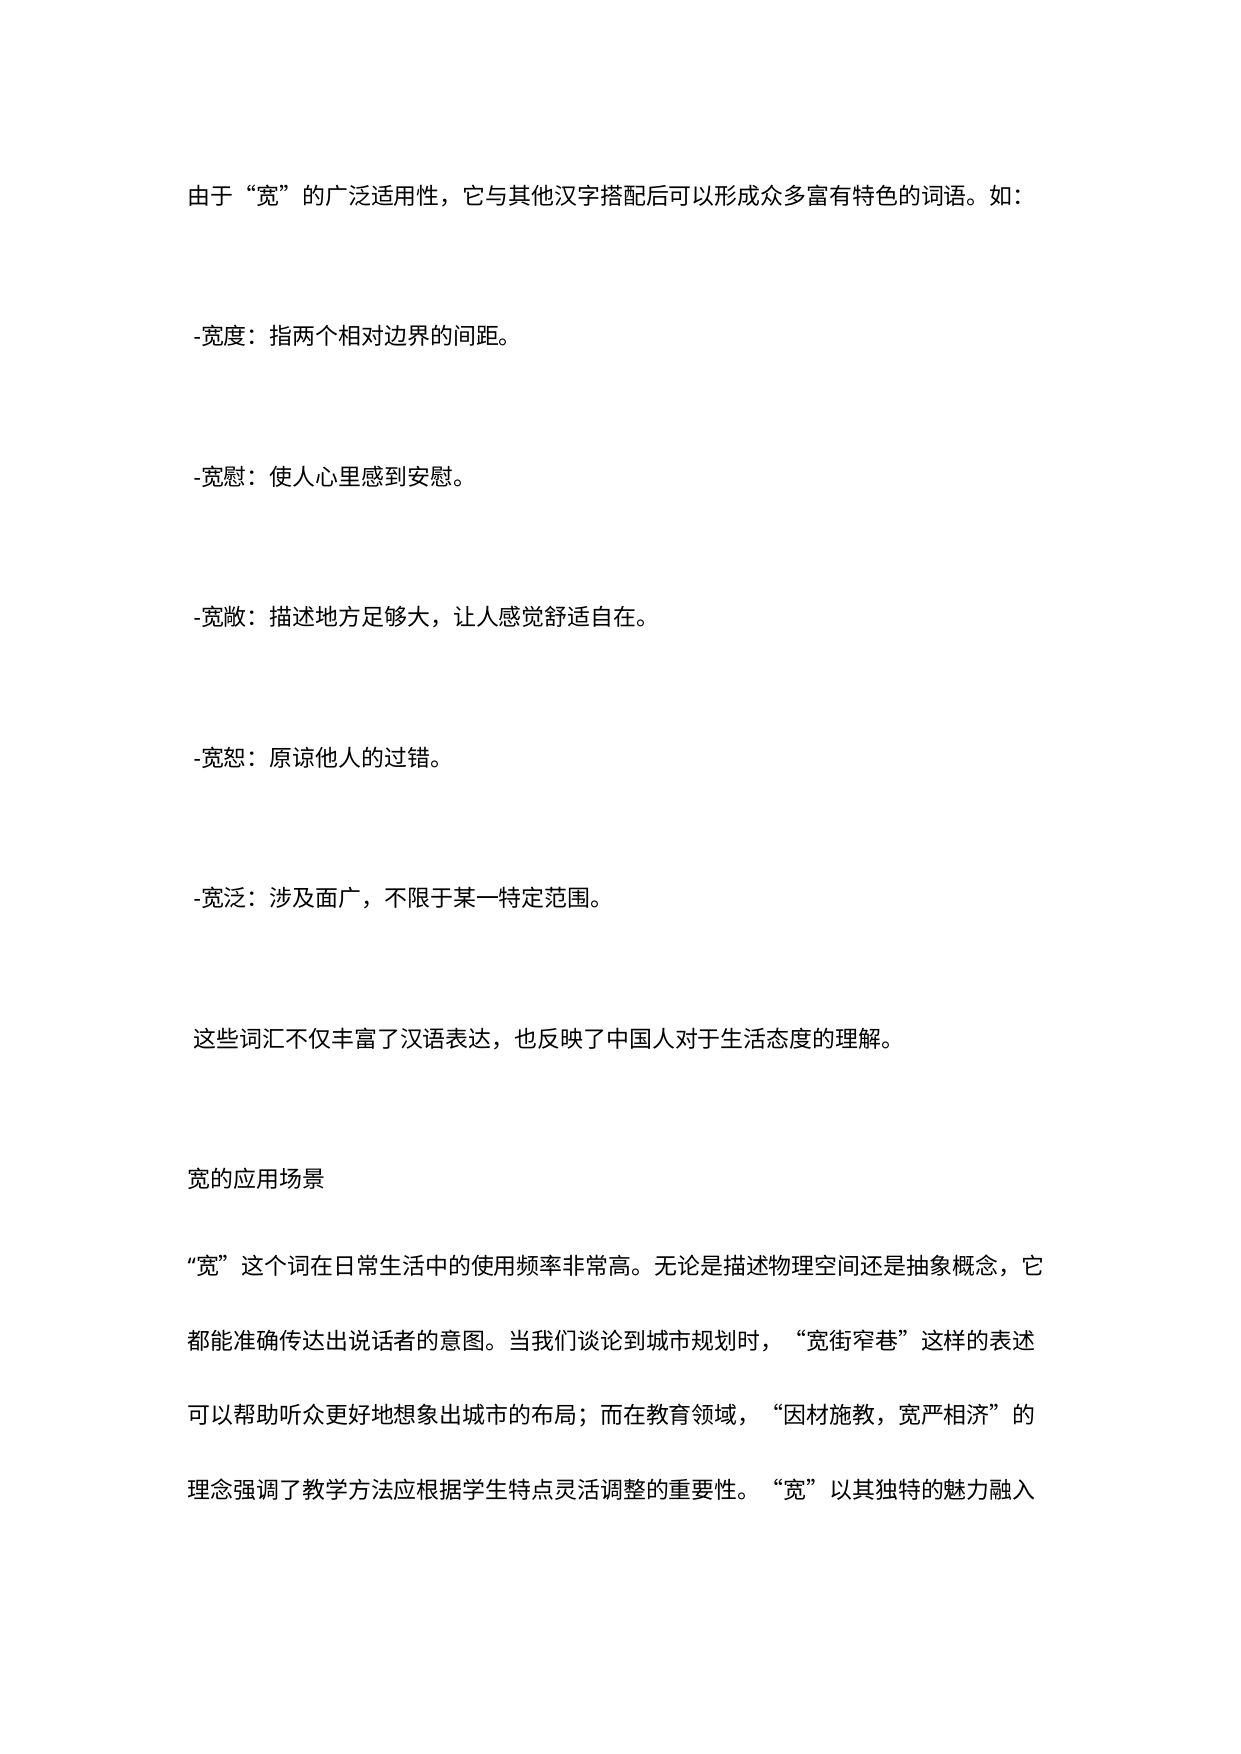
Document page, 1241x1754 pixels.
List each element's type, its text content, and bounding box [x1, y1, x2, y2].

text -宽恕：原谅他人的过错。 [187, 724, 1053, 789]
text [187, 1232, 1053, 1521]
text -宽慰：使人心里感到安慰。 [187, 443, 1053, 508]
text -宽敞：描述地方足够大，让人感觉舒适自在。 [187, 583, 1053, 648]
text -宽泛：涉及面广，不限于某一特定范围。 [187, 864, 1053, 929]
text 由于“宽”的广泛适用性，它与其他汉字搭配后可以形成众多富有特色的词语。如： [187, 162, 1053, 227]
text 这些词汇不仅丰富了汉语表达，也反映了中国人对于生活态度的理解。 [187, 1005, 1053, 1070]
text -宽度：指两个相对边界的间距。 [187, 302, 1053, 367]
text 宽的应用场景 [187, 1146, 1053, 1211]
